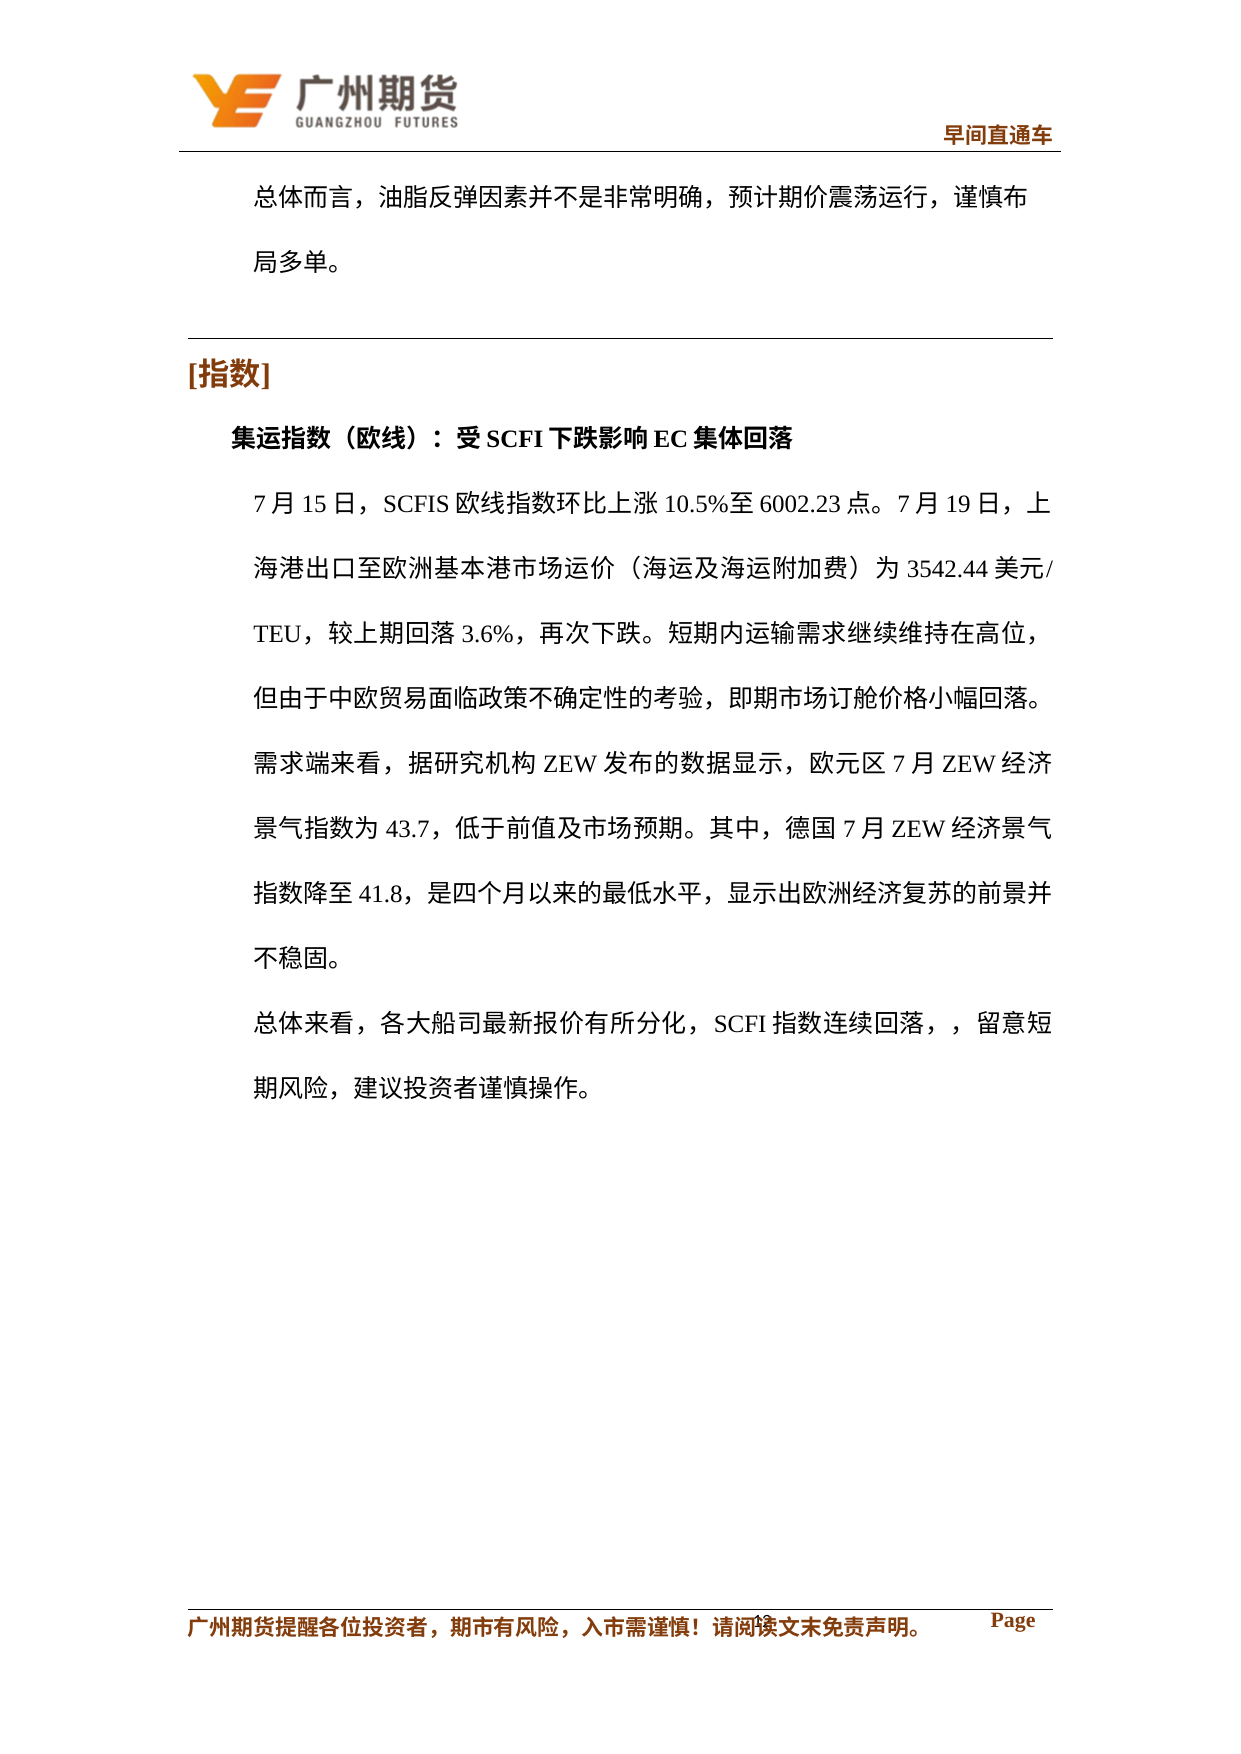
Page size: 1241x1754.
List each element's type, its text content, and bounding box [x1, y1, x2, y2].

text 7月15日，SCFIS欧线指数环比上涨10.5%至6002.23点。7月19日，上海港出口至欧洲基本港市场运价（海运及海运附加费）为3542.44美元/TEU，较上期回落3.6%，再次下跌。短期内运输需求继续维持在高位，但由于中欧贸易面临政策不确定性的考验，即期市场订舱价格小幅回落。 [253, 469, 1053, 729]
text [指数] [187, 339, 1053, 404]
text 集运指数（欧线）：受SCFI下跌影响EC集体回落 [231, 404, 1053, 469]
text 需求端来看，据研究机构ZEW发布的数据显示，欧元区7月ZEW经济景气指数为43.7，低于前值及市场预期。其中，德国7月ZEW经济景气指数降至 41.8，是四个月以来的最低水平，显示出欧洲经济复苏的前景并不稳固。 [253, 729, 1053, 989]
text 总体来看，各大船司最新报价有所分化，SCFI指数连续回落，，留意短期风险，建议投资者谨慎操作。 [253, 989, 1053, 1119]
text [253, 163, 1053, 293]
picture [187, 61, 479, 139]
